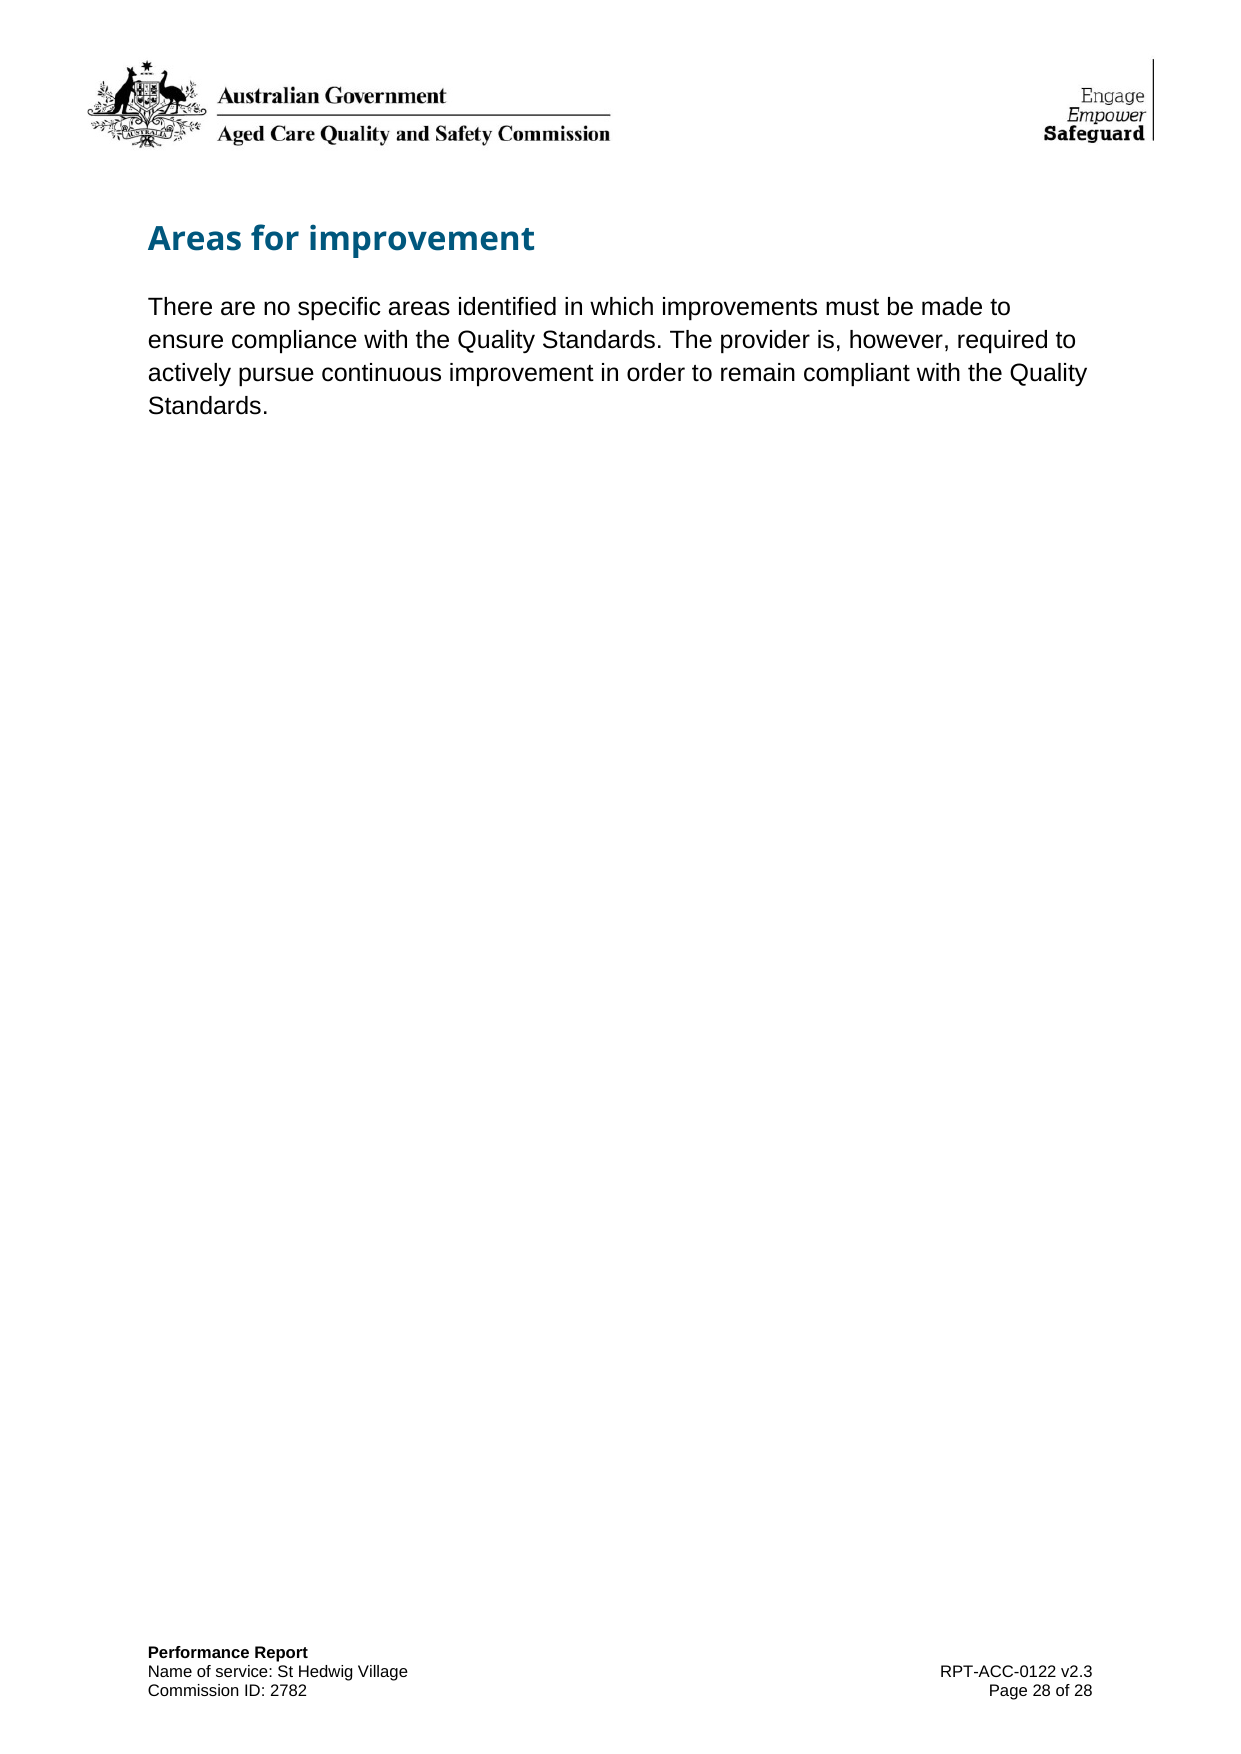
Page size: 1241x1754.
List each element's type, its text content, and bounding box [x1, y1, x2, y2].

subtitle Areas for improvement [148, 215, 1092, 260]
text There are no specific areas identified in which improvements must be made to ensure compliance with the Quality Standards. The provider is, however, required to actively pursue continuous improvement in order to remain compliant with the Quality Standards. [148, 292, 1092, 420]
picture [1, 0, 1241, 169]
